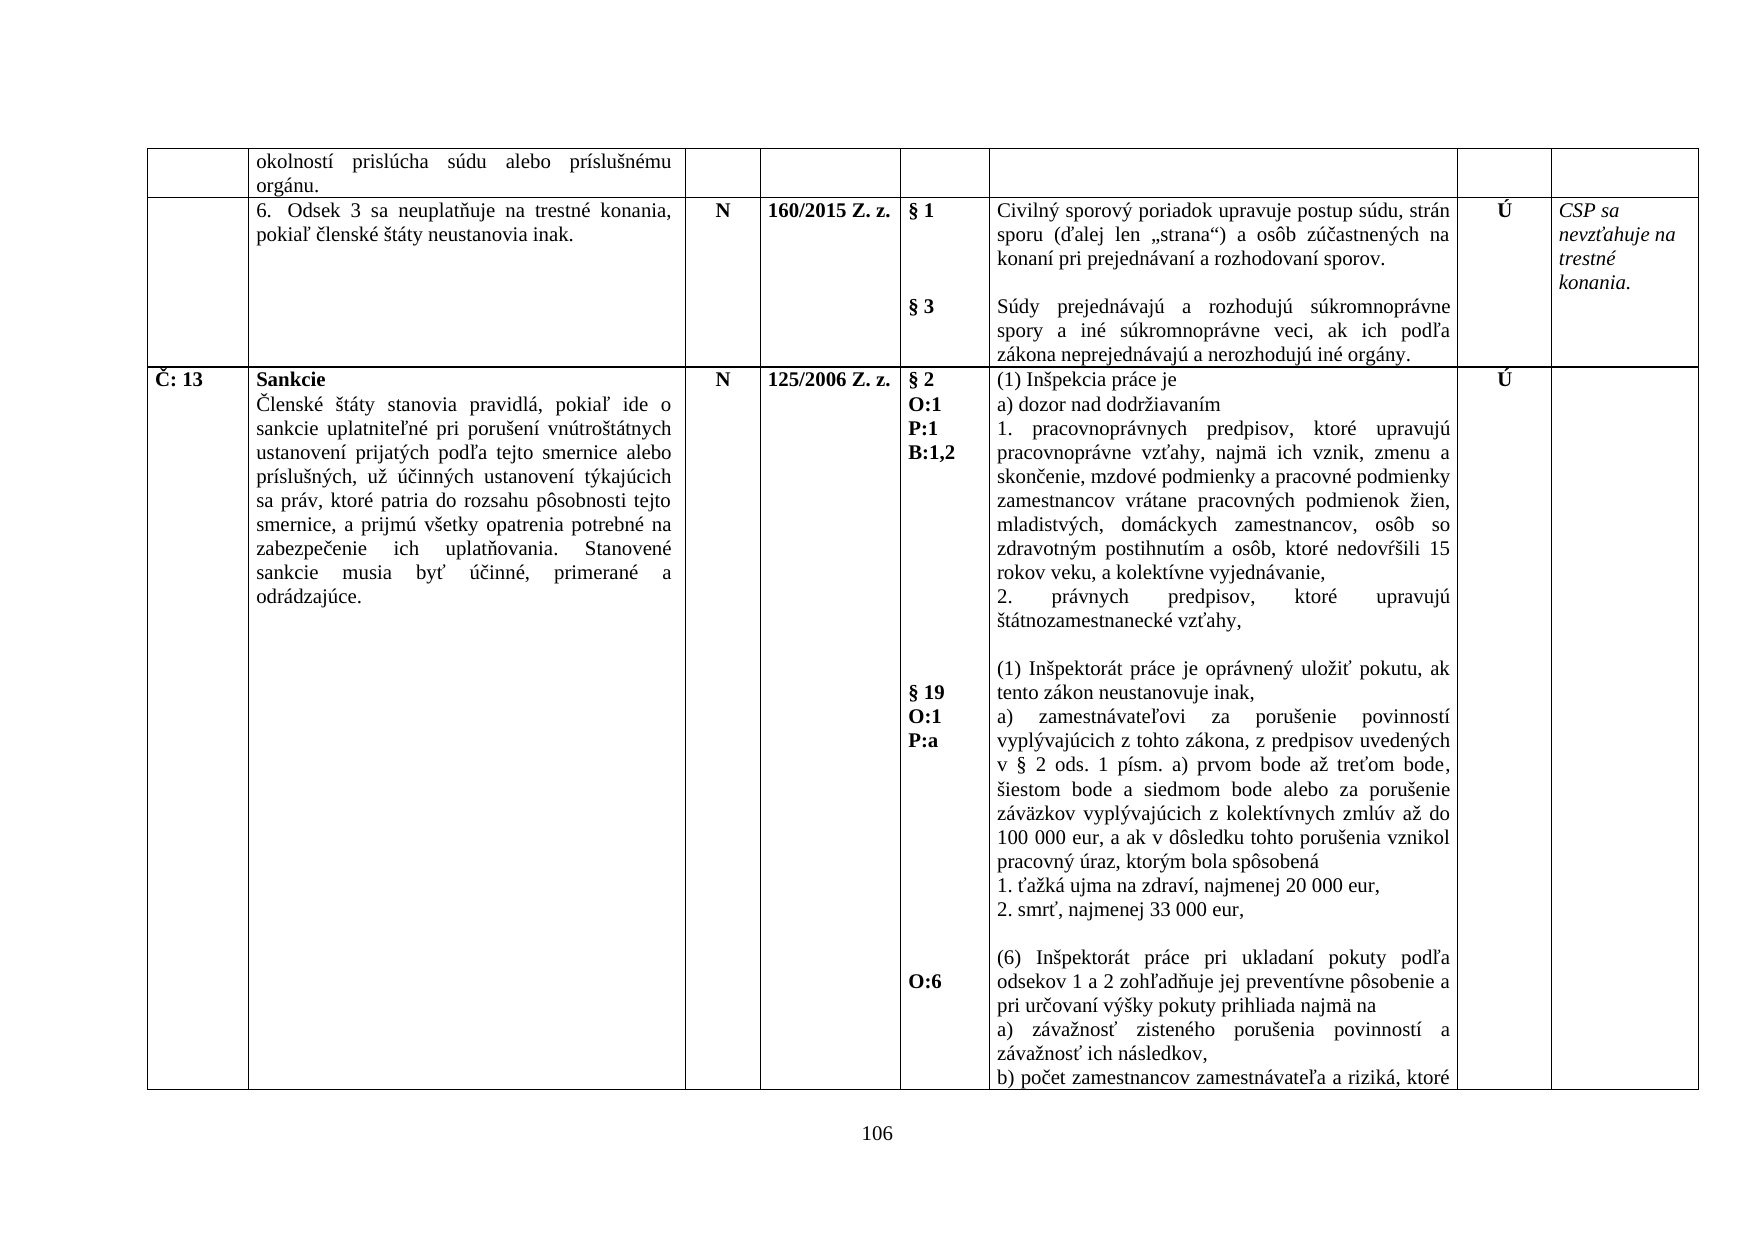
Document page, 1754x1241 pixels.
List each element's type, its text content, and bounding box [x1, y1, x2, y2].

table_cell 125/2006 Z. z. [761, 368, 900, 1089]
table_cell [1552, 149, 1698, 197]
table_cell [148, 149, 248, 197]
table_cell D [686, 149, 760, 197]
table_cell [1552, 368, 1698, 1089]
table_cell Ú [1458, 198, 1551, 366]
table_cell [990, 368, 1457, 1089]
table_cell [901, 368, 989, 1089]
table_cell 160/2015 Z. z. [761, 198, 900, 366]
table_cell § 1 § 3 [901, 198, 989, 366]
table_cell Č: 13 [148, 368, 248, 1089]
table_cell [249, 368, 685, 1089]
table_cell n.a. [1458, 149, 1551, 197]
table_cell [901, 149, 989, 197]
table_cell [990, 149, 1457, 197]
table_cell [761, 149, 900, 197]
table_cell Civilný sporový poriadok upravuje postup súdu, strán sporu (ďalej len „strana“) a osôb zúčastnených na konaní pri prejednávaní a rozhodovaní sporov. Súdy prejednávajú a rozhodujú súkromnoprávne spory a iné súkromnoprávne veci, ak ich podľa zákona neprejednávajú a nerozhodujú iné orgány. [990, 198, 1457, 366]
table_cell Ú [1458, 368, 1551, 1089]
table_cell N [686, 198, 760, 366]
table_cell [148, 198, 248, 366]
table_cell CSP sa nevzťahuje na trestné konania. [1552, 198, 1698, 366]
table_cell 6. Odsek 3 sa neuplatňuje na trestné konania, pokiaľ členské štáty neustanovia inak. [249, 198, 685, 366]
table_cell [249, 149, 685, 197]
table_cell N [686, 368, 760, 1089]
